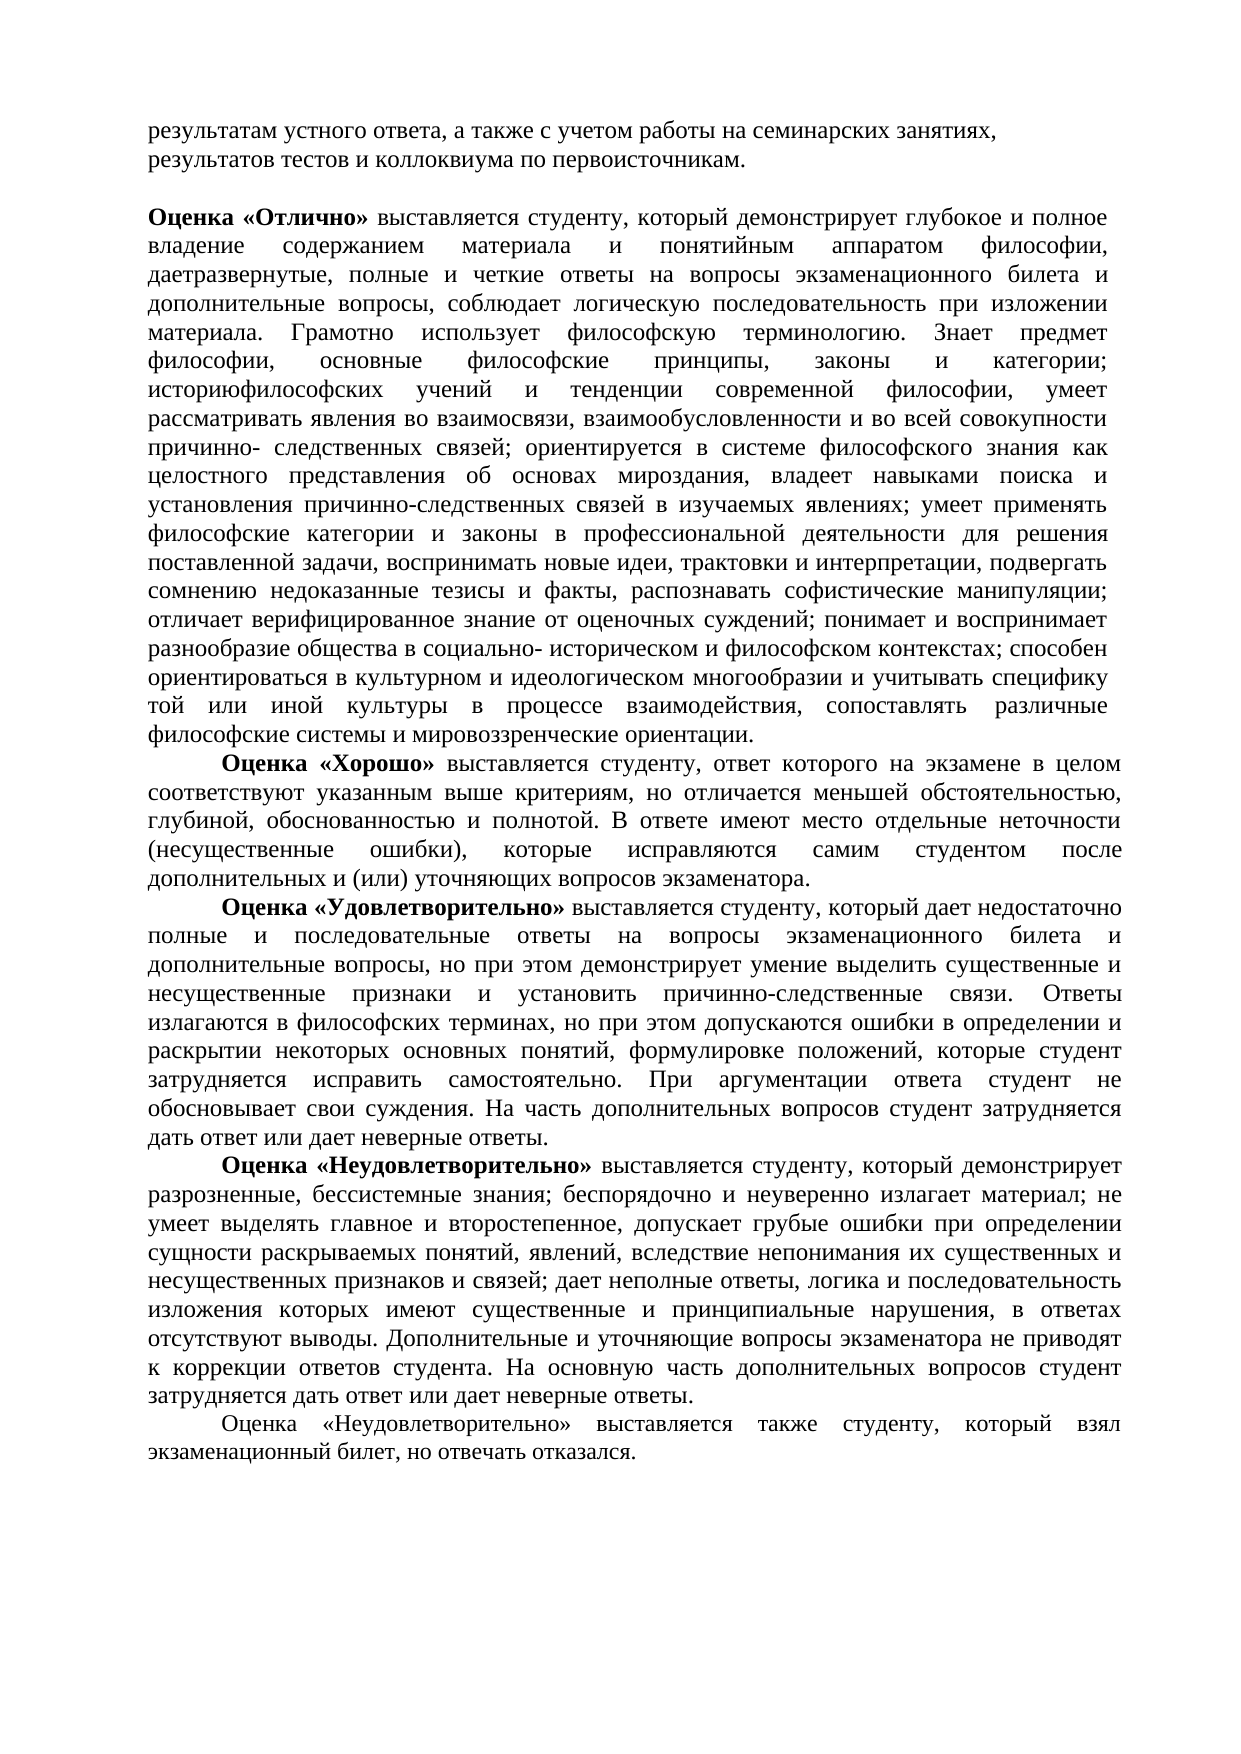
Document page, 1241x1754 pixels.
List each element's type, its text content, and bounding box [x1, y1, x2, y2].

text Оценка «Удовлетворительно» выставляется студенту, который дает недостаточно полные и последовательные ответы на вопросы экзаменационного билета и дополнительные вопросы, но при этом демонстрирует умение выделить существенные и несущественные признаки и установить причинно-следственные связи. Ответы излагаются в философских терминах, но при этом допускаются ошибки в определении и раскрытии некоторых основных понятий, формулировке положений, которые студент затрудняется исправить самостоятельно. При аргументации ответа студент не обосновывает свои суждения. На часть дополнительных вопросов студент затрудняется дать ответ или дает неверные ответы. [148, 892, 1122, 1150]
text Оценка «Хорошо» выставляется студенту, ответ которого на экзамене в целом соответствуют указанным выше критериям, но отличается меньшей обстоятельностью, глубиной, обоснованностью и полнотой. В ответе имеют место отдельные неточности (несущественные ошибки), которые исправляются самим студентом после дополнительных и (или) уточняющих вопросов экзаменатора. [148, 748, 1122, 892]
text Оценка «Отлично» выставляется студенту, который демонстрирует глубокое и полное владение содержанием материала и понятийным аппаратом философии, даетразвернутые, полные и четкие ответы на вопросы экзаменационного билета и дополнительные вопросы, соблюдает логическую последовательность при изложении материала. Грамотно использует философскую терминологию. Знает предмет философии, основные философские принципы, законы и категории; историюфилософских учений и тенденции современной философии, умеет рассматривать явления во взаимосвязи, взаимообусловленности и во всей совокупности причинно- следственных связей; ориентируется в системе философского знания как целостного представления об основах мироздания, владеет навыками поиска и установления причинно-следственных связей в изучаемых явлениях; умеет применять философские категории и законы в профессиональной деятельности для решения поставленной задачи, воспринимать новые идеи, трактовки и интерпретации, подвергать сомнению недоказанные тезисы и факты, распознавать софистические манипуляции; отличает верифицированное знание от оценочных суждений; понимает и воспринимает разнообразие общества в социально- историческом и философском контекстах; способен ориентироваться в культурном и идеологическом многообразии и учитывать специфику той или иной культуры в процессе взаимодействия, сопоставлять различные философские системы и мировоззренческие ориентации. [148, 202, 1108, 748]
text результатам устного ответа, а также с учетом работы на семинарских занятиях, результатов тестов и коллоквиума по первоисточникам. [148, 115, 1111, 173]
text Оценка «Неудовлетворительно» выставляется также студенту, который взял экзаменационный билет, но отвечать отказался. [148, 1409, 1122, 1465]
text Оценка «Неудовлетворительно» выставляется студенту, который демонстрирует разрозненные, бессистемные знания; беспорядочно и неуверенно излагает материал; не умеет выделять главное и второстепенное, допускает грубые ошибки при определении сущности раскрываемых понятий, явлений, вследствие непонимания их существенных и несущественных признаков и связей; дает неполные ответы, логика и последовательность изложения которых имеют существенные и принципиальные нарушения, в ответах отсутствуют выводы. Дополнительные и уточняющие вопросы экзаменатора не приводят к коррекции ответов студента. На основную часть дополнительных вопросов студент затрудняется дать ответ или дает неверные ответы. [148, 1150, 1122, 1409]
